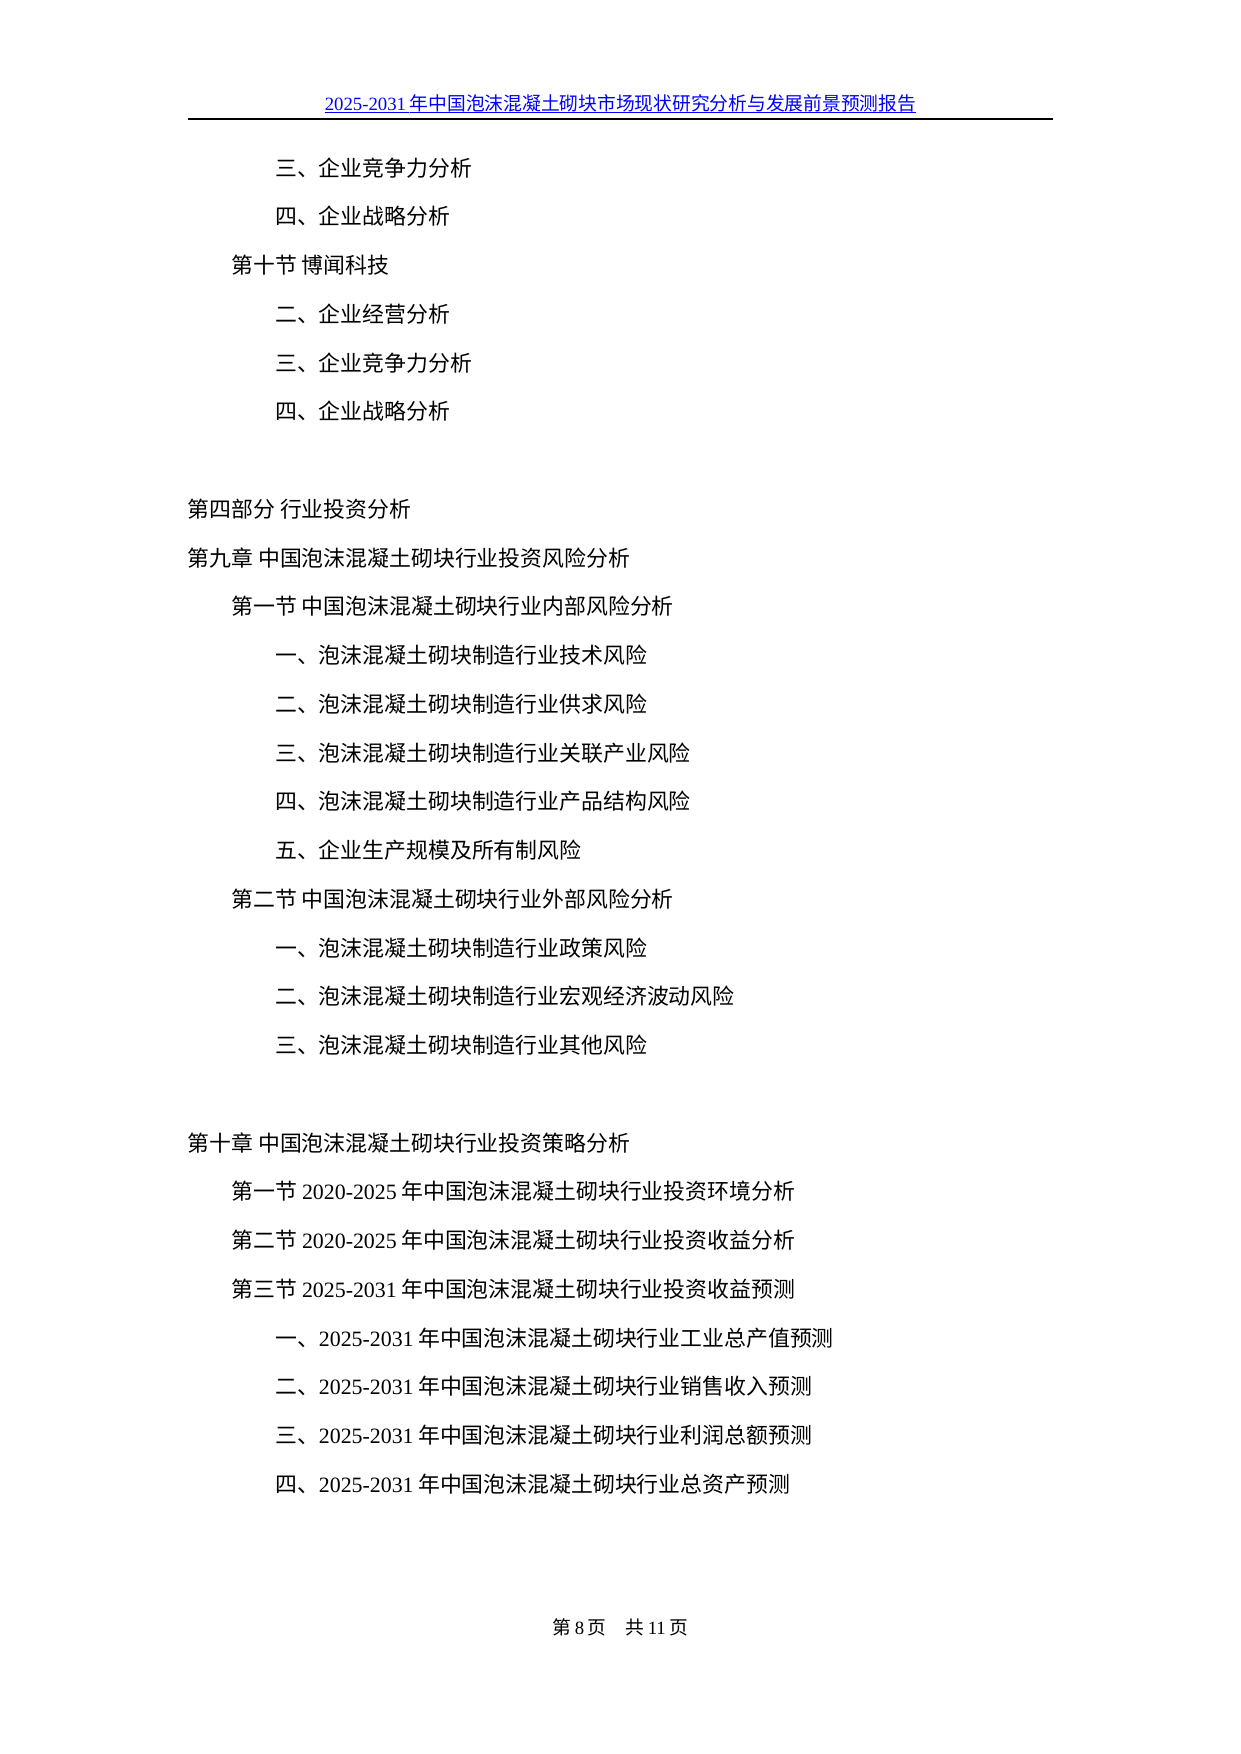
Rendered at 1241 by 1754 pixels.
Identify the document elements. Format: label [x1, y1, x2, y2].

text [187, 150, 1053, 1499]
